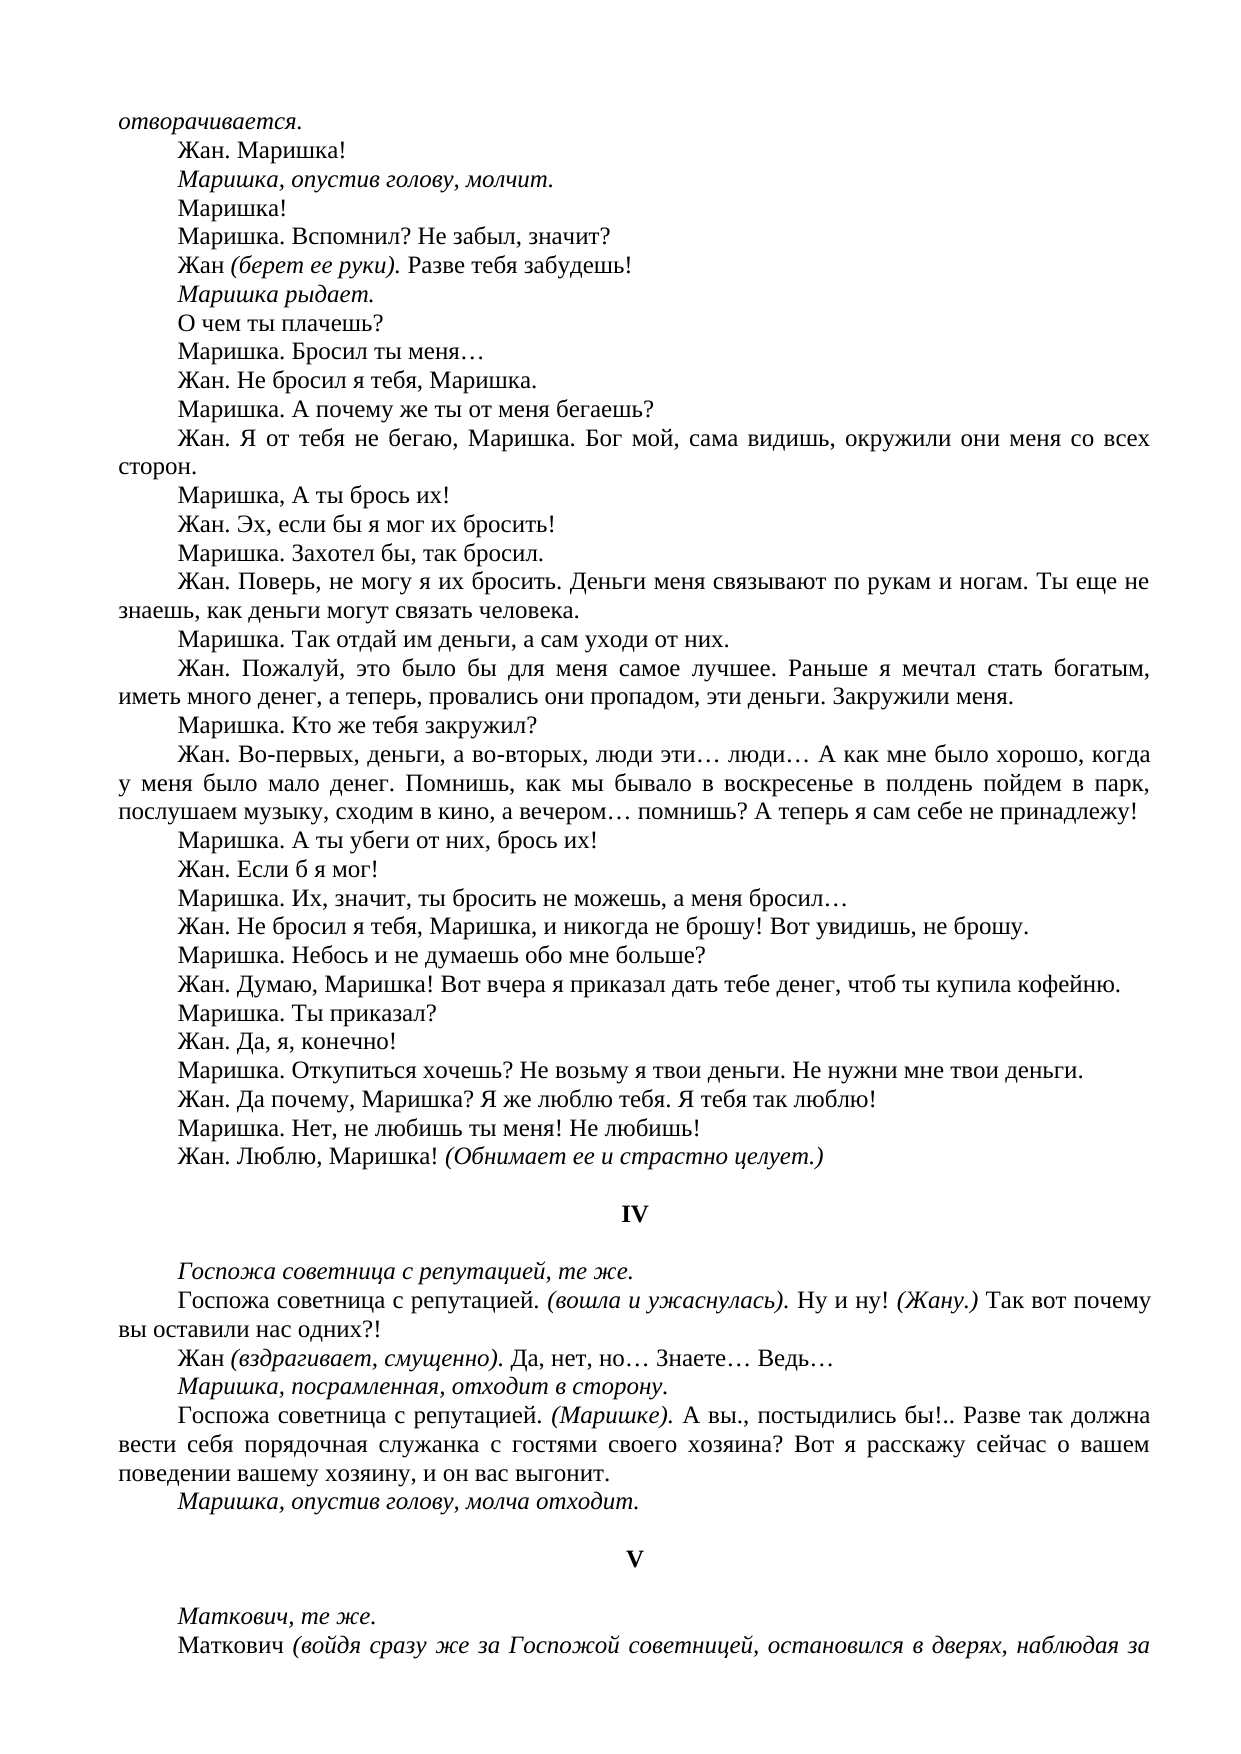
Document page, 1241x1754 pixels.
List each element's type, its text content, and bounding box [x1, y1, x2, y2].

text Жан. Да почему, Маришка? Я же люблю тебя. Я тебя так люблю! [118, 1084, 1152, 1113]
text Госпожа советница с репутацией, те же. [118, 1256, 1152, 1285]
text Жан. Да, я, конечно! [118, 1026, 1152, 1055]
text Маришка. Бросил ты меня… [118, 336, 1152, 365]
text Жан. Думаю, Маришка! Вот вчера я приказал дать тебе денег, чтоб ты купила кофейню. [118, 969, 1152, 998]
text Маришка. Захотел бы, так бросил. [118, 538, 1152, 566]
text Жан. Не бросил я тебя, Маришка. [118, 365, 1152, 394]
text Жан. Во-первых, деньги, а во-вторых, люди эти… люди… А как мне было хорошо, когда у меня было мало денег. Помнишь, как мы бывало в воскресенье в полдень пойдем в парк, послушаем музыку, сходим в кино, а вечером… помнишь? А теперь я сам себе не принадлежу! [118, 739, 1152, 825]
text О чем ты плачешь? [118, 308, 1152, 336]
text Маришка. Так отдай им деньги, а сам уходи от них. [118, 624, 1152, 653]
text Маткович, те же. [118, 1601, 1152, 1630]
text Жан. Маришка! [118, 135, 1152, 164]
text Маришка, А ты брось их! [118, 480, 1152, 509]
text Жан. Не бросил я тебя, Маришка, и никогда не брошу! Вот увидишь, не брошу. [118, 911, 1152, 940]
text Маришка. Откупиться хочешь? Не возьму я твои деньги. Не нужни мне твои деньги. [118, 1055, 1152, 1084]
text Жан (вздрагивает, смущенно). Да, нет, но… Знаете… Ведь… [118, 1343, 1152, 1371]
text Жан. Пожалуй, это было бы для меня самое лучшее. Раньше я мечтал стать богатым, иметь много денег, а теперь, провались они пропадом, эти деньги. Закружили меня. [118, 653, 1152, 710]
text Жан. Люблю, Маришка! (Обнимает ее и страстно целует.) [118, 1141, 1152, 1170]
text Маришка, опустив голову, молча отходит. [118, 1486, 1152, 1515]
text Маришка. Кто же тебя закружил? [118, 710, 1152, 739]
text Госпожа советница с репутацией. (Маришке). А вы., постыдились бы!.. Разве так должна вести себя порядочная служанка с гостями своего хозяина? Вот я расскажу сейчас о вашем поведении вашему хозяину, и он вас выгонит. [118, 1400, 1152, 1486]
text Маришка. Нет, не любишь ты меня! Не любишь! [118, 1113, 1152, 1141]
text Жан. Если б я мог! [118, 854, 1152, 883]
text Маришка. Ты приказал? [118, 998, 1152, 1026]
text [118, 106, 1152, 135]
subtitle IV [118, 1199, 1152, 1228]
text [118, 1630, 1152, 1659]
text Маришка, посрамленная, отходит в сторону. [118, 1371, 1152, 1400]
text Маришка, опустив голову, молчит. [118, 164, 1152, 193]
text Маришка. Их, значит, ты бросить не можешь, а меня бросил… [118, 883, 1152, 911]
text Маришка. А почему же ты от меня бегаешь? [118, 394, 1152, 423]
text Жан. Я от тебя не бегаю, Маришка. Бог мой, сама видишь, окружили они меня со всех сторон. [118, 423, 1152, 480]
text Жан. Эх, если бы я мог их бросить! [118, 509, 1152, 538]
text Маришка рыдает. [118, 279, 1152, 308]
text Маришка. А ты убеги от них, брось их! [118, 825, 1152, 854]
text Маришка. Вспомнил? Не забыл, значит? [118, 221, 1152, 250]
text Жан (берет ее руки). Разве тебя забудешь! [118, 250, 1152, 279]
subtitle V [118, 1544, 1152, 1573]
text Жан. Поверь, не могу я их бросить. Деньги меня связывают по рукам и ногам. Ты еще не знаешь, как деньги могут связать человека. [118, 566, 1152, 624]
text Маришка. Небось и не думаешь обо мне больше? [118, 940, 1152, 969]
text Госпожа советница с репутацией. (вошла и ужаснулась). Ну и ну! (Жану.) Так вот почему вы оставили нас одних?! [118, 1285, 1152, 1343]
text Маришка! [118, 193, 1152, 221]
